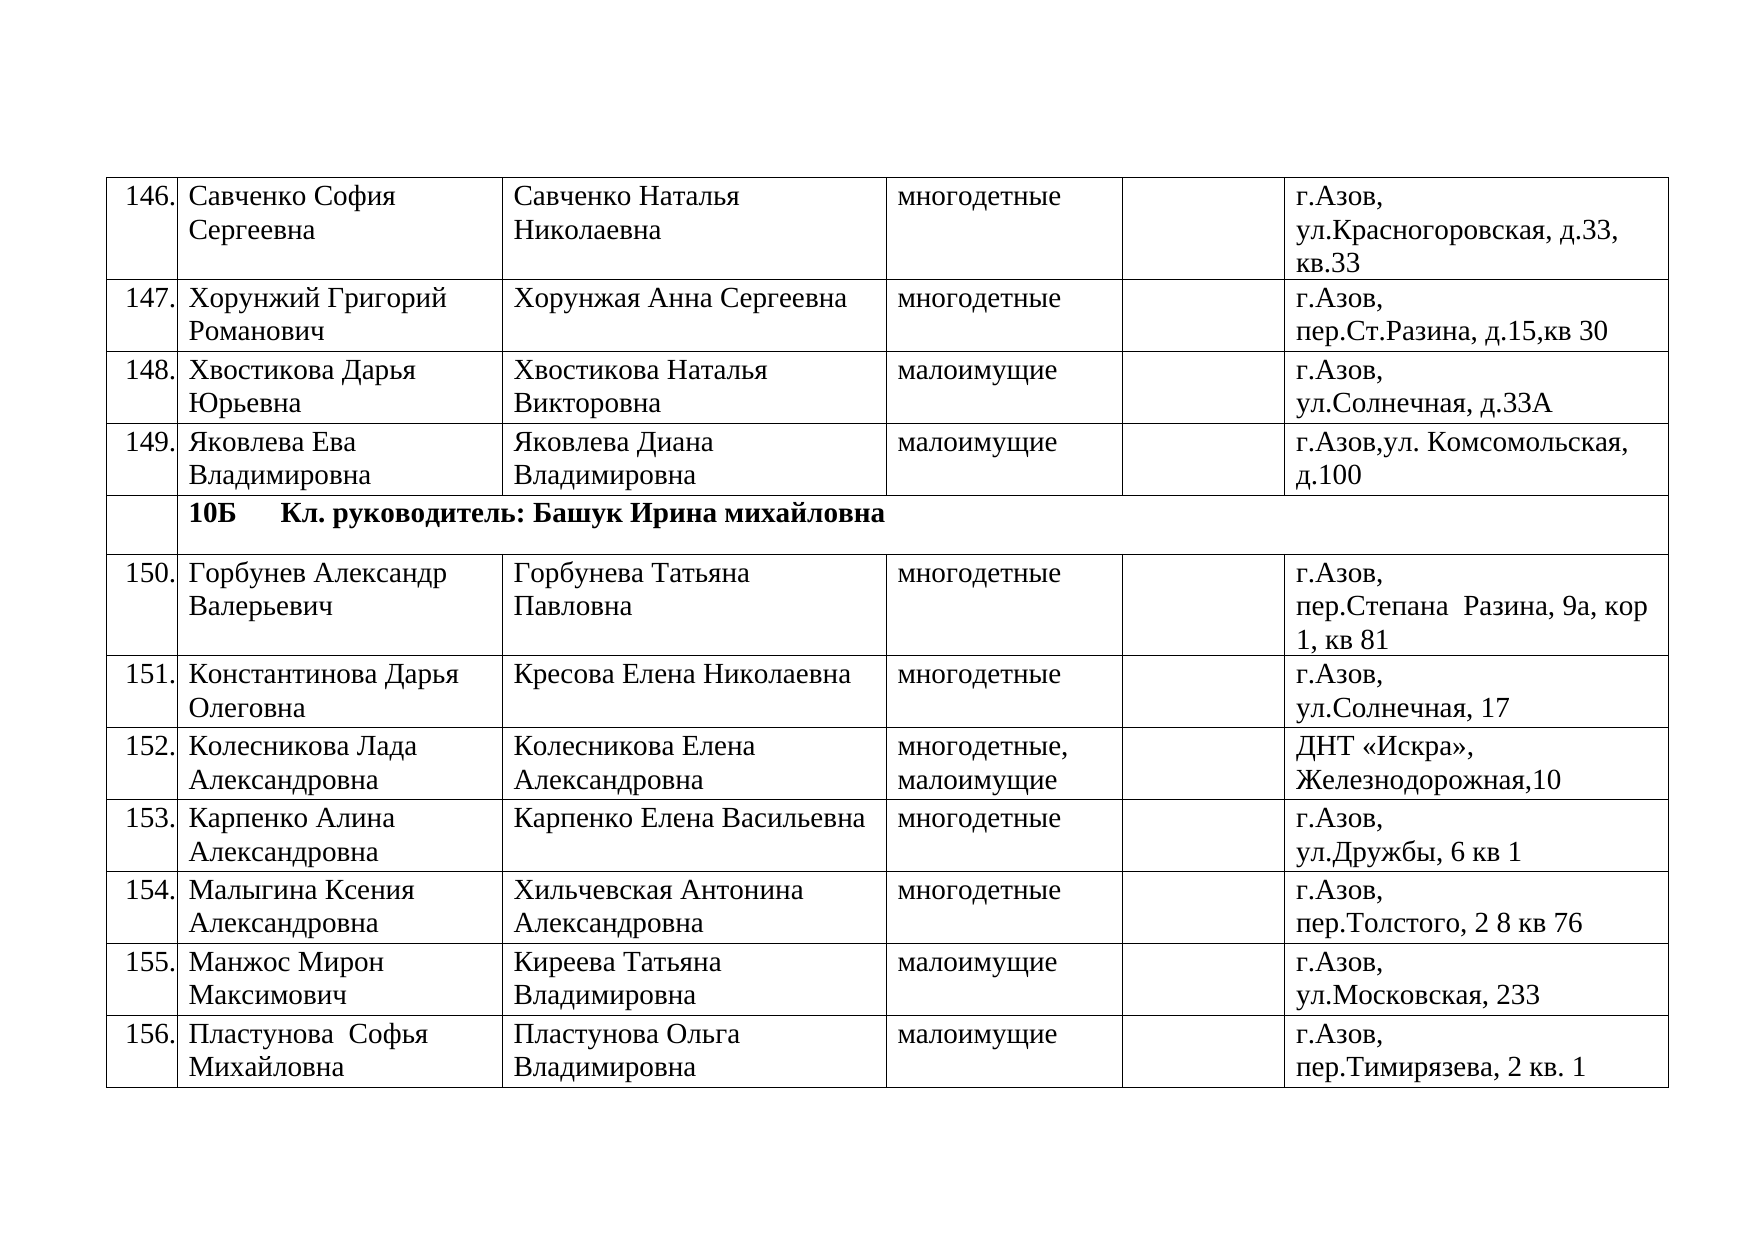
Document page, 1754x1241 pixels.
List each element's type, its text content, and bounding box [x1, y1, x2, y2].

table_cell г.Азов, ул.Дружбы, 6 кв 1 [1285, 800, 1668, 871]
table_cell Хорунжая Анна Сергеевна [503, 280, 886, 351]
table_cell [1123, 872, 1284, 943]
table_cell многодетные [887, 555, 1122, 655]
table_cell Хвостикова Наталья Викторовна [503, 352, 886, 423]
table_cell [107, 352, 177, 423]
table_cell г.Азов, пер.Толстого, 2 8 кв 76 [1285, 872, 1668, 943]
table_cell г.Азов, ул.Солнечная, 17 [1285, 656, 1668, 727]
table_cell Пластунова Софья Михайловна [178, 1016, 502, 1087]
table_cell г.Азов, пер.Степана Разина, 9а, кор 1, кв 81 [1285, 555, 1668, 655]
table_cell [1123, 178, 1284, 279]
table_cell Колесникова Лада Александровна [178, 728, 502, 799]
table_cell Савченко Наталья Николаевна [503, 178, 886, 279]
table_cell [107, 178, 177, 279]
table_cell Константинова Дарья Олеговна [178, 656, 502, 727]
table_cell Горбунев Александр Валерьевич [178, 555, 502, 655]
table_cell Хвостикова Дарья Юрьевна [178, 352, 502, 423]
table_cell многодетные, малоимущие [887, 728, 1122, 799]
table_cell г.Азов, ул.Московская, 233 [1285, 944, 1668, 1015]
table_cell г.Азов, пер.Тимирязева, 2 кв. 1 [1285, 1016, 1668, 1087]
table_cell [107, 656, 177, 727]
table_cell многодетные [887, 800, 1122, 871]
table_cell многодетные [887, 656, 1122, 727]
table_cell многодетные [887, 872, 1122, 943]
table_cell 10Б Кл. руководитель: Башук Ирина михайловна [178, 496, 1668, 554]
table_cell [1123, 656, 1284, 727]
table_cell Колесникова Елена Александровна [503, 728, 886, 799]
table_cell малоимущие [887, 944, 1122, 1015]
table_cell [1123, 1016, 1284, 1087]
table_cell г.Азов, пер.Ст.Разина, д.15,кв 30 [1285, 280, 1668, 351]
table_cell Пластунова Ольга Владимировна [503, 1016, 886, 1087]
table_cell многодетные [887, 280, 1122, 351]
table_cell [107, 800, 177, 871]
table_cell малоимущие [887, 424, 1122, 494]
table_cell г.Азов, ул.Солнечная, д.33А [1285, 352, 1668, 423]
table_cell Киреева Татьяна Владимировна [503, 944, 886, 1015]
table_cell [107, 944, 177, 1015]
table_cell многодетные [887, 178, 1122, 279]
table_cell Карпенко Алина Александровна [178, 800, 502, 871]
table_cell Карпенко Елена Васильевна [503, 800, 886, 871]
table_cell Хильчевская Антонина Александровна [503, 872, 886, 943]
table_cell Кресова Елена Николаевна [503, 656, 886, 727]
table_cell ДНТ «Искра», Железнодорожная,10 [1285, 728, 1668, 799]
table_cell [107, 424, 177, 494]
table_cell [1123, 352, 1284, 423]
table_cell малоимущие [887, 352, 1122, 423]
table_cell [107, 872, 177, 943]
table_cell [1123, 944, 1284, 1015]
table_cell г.Азов, ул.Красногоровская, д.33, кв.33 [1285, 178, 1668, 279]
table_cell [1123, 800, 1284, 871]
table_cell [107, 728, 177, 799]
table_cell [107, 555, 177, 655]
table_cell [107, 496, 177, 554]
table_cell Малыгина Ксения Александровна [178, 872, 502, 943]
table_cell [1123, 728, 1284, 799]
table_cell Хорунжий Григорий Романович [178, 280, 502, 351]
table_cell [1123, 280, 1284, 351]
table_cell [107, 280, 177, 351]
table_cell Манжос Мирон Максимович [178, 944, 502, 1015]
table_cell Яковлева Ева Владимировна [178, 424, 502, 494]
table_cell Горбунева Татьяна Павловна [503, 555, 886, 655]
table_cell [1123, 555, 1284, 655]
table_cell Савченко София Сергеевна [178, 178, 502, 279]
table_cell малоимущие [887, 1016, 1122, 1087]
table_cell [1123, 424, 1284, 494]
table_cell г.Азов,ул. Комсомольская, д.100 [1285, 424, 1668, 494]
table_cell Яковлева Диана Владимировна [503, 424, 886, 494]
table_cell [107, 1016, 177, 1087]
